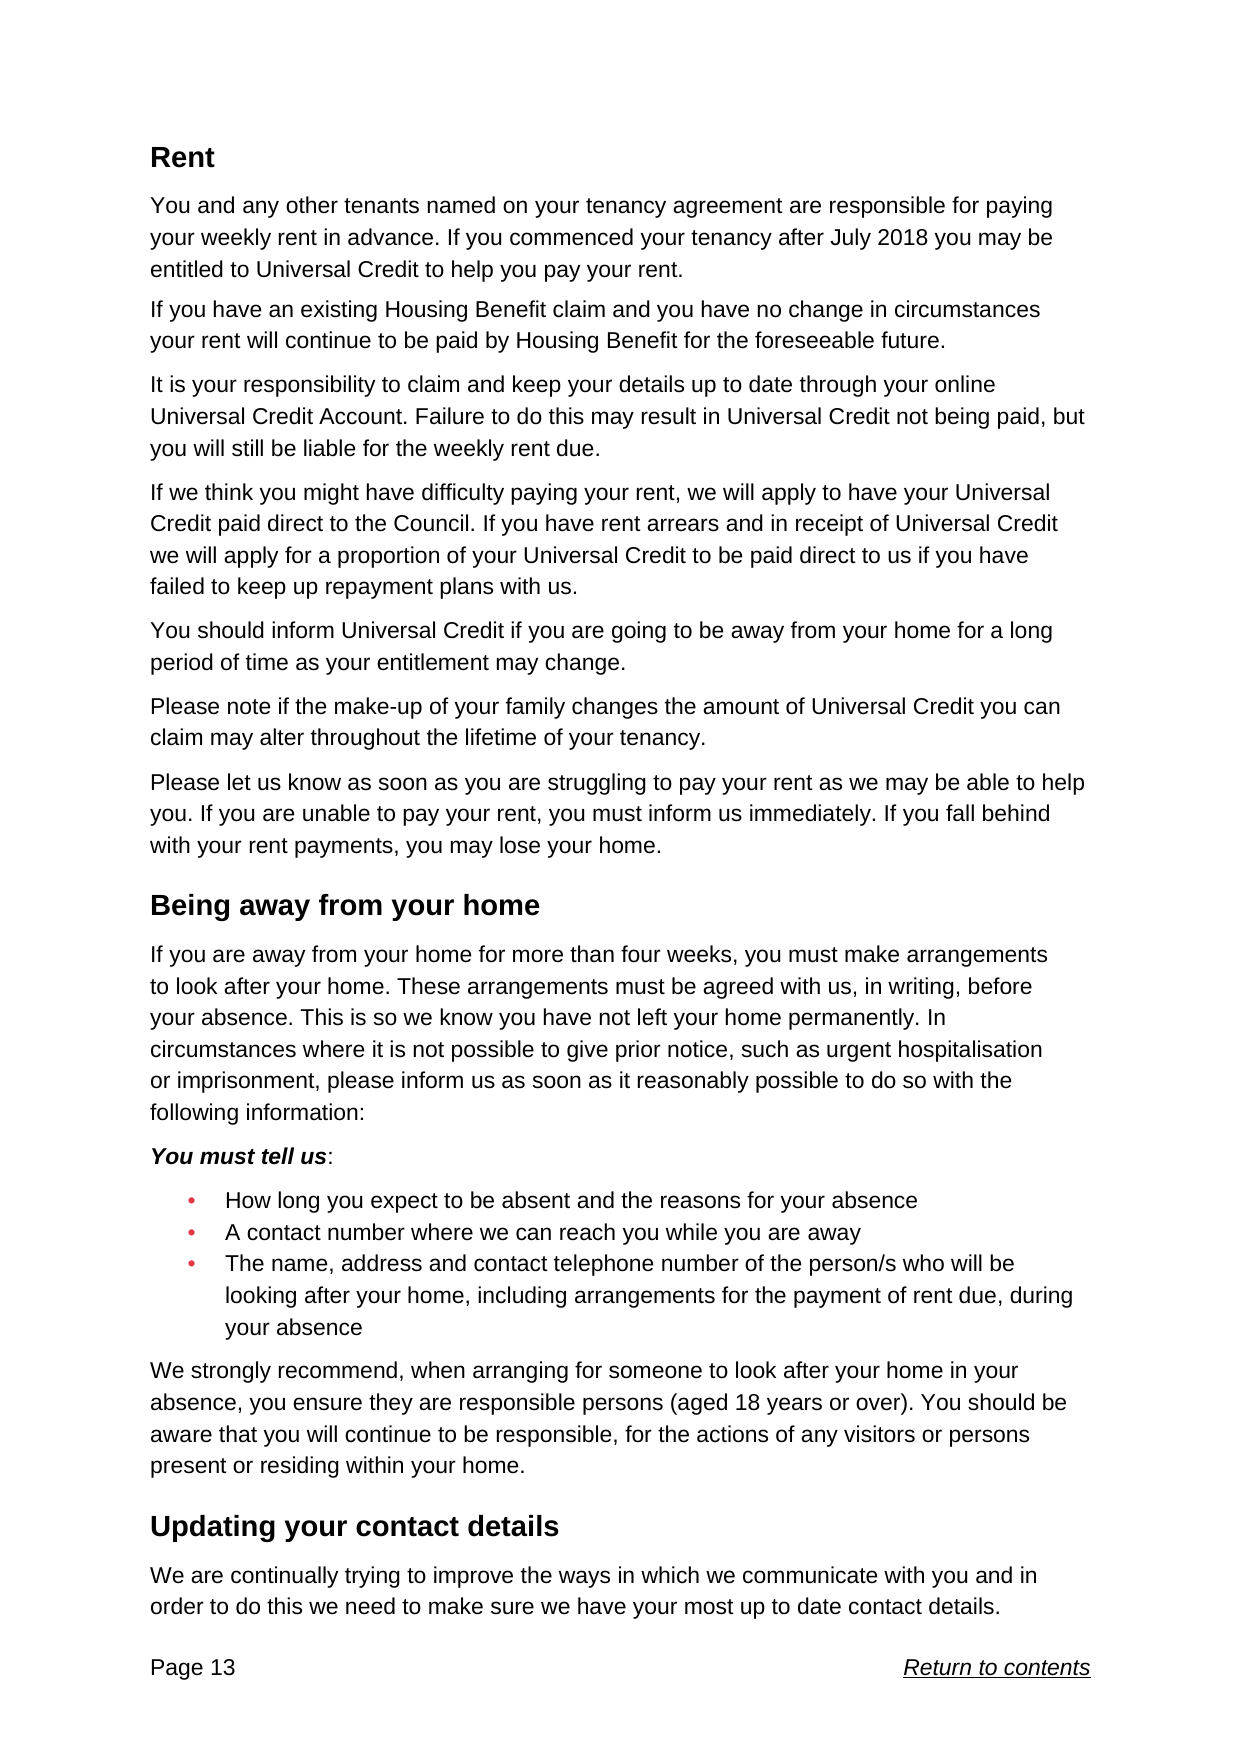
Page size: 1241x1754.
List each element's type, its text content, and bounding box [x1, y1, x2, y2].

text Being away from your home [150, 888, 1103, 922]
text If you have an existing Housing Benefit claim and you have no change in circumstances your rent will continue to be paid by Housing Benefit for the foreseeable future. [150, 296, 1042, 353]
text If we think you might have difficulty paying your rent, we will apply to have your Universal Credit paid direct to the Council. If you have rent arrears and in receipt of Universal Credit we will apply for a proportion of your Universal Credit to be paid direct to us if you have failed to keep up repayment plans with us. [150, 478, 1089, 599]
text We are continually trying to improve the ways in which we communicate with you and in order to do this we need to make sure we have your most up to date contact details. [150, 1562, 1039, 1619]
text We strongly recommend, when arranging for someone to look after your home in your absence, you ensure they are responsible persons (aged 18 years or over). You should be aware that you will continue to be responsible, for the actions of any visitors or persons present or residing within your home. [150, 1357, 1069, 1478]
text Please let us know as soon as you are struggling to pay your rent as we may be able to help you. If you are unable to pay your rent, you must inform us immediately. If you fall behind with your rent payments, you may lose your home. [150, 768, 1086, 858]
list The name, address and contact telephone number of the person/s who will be looking after your home, including arrangements for the payment of rent due, during your absence [187, 1250, 1074, 1340]
subtitle You must tell us: [150, 1143, 1103, 1169]
text You and any other tenants named on your tenancy agreement are responsible for paying your weekly rent in advance. If you commenced your tenancy after July 2018 you may be entitled to Universal Credit to help you pay your rent. [150, 192, 1054, 282]
text Please note if the make-up of your family changes the amount of Universal Credit you can claim may alter throughout the lifetime of your tenancy. [150, 693, 1062, 751]
text Rent [150, 139, 1103, 173]
text It is your responsibility to claim and keep your details up to date through your online Universal Credit Account. Failure to do this may result in Universal Credit not being paid, but you will still be liable for the weekly rent due. [150, 371, 1087, 461]
text If you are away from your home for more than four weeks, you must make arrangements to look after your home. These arrangements must be agreed with us, in writing, before your absence. This is so we know you have not left your home permanently. In circumstances where it is not possible to give prior notice, such as urgent hospitalisation or imprisonment, please inform us as soon as it reasonably possible to do so with the following information: [150, 941, 1069, 1125]
list How long you expect to be absent and the reasons for your absence [187, 1187, 1103, 1213]
text You should inform Universal Credit if you are going to be away from your home for a long period of time as your entitlement may change. [150, 617, 1055, 675]
text Updating your contact details [150, 1509, 1103, 1542]
list A contact number where we can reach you while you are away [187, 1219, 1103, 1245]
